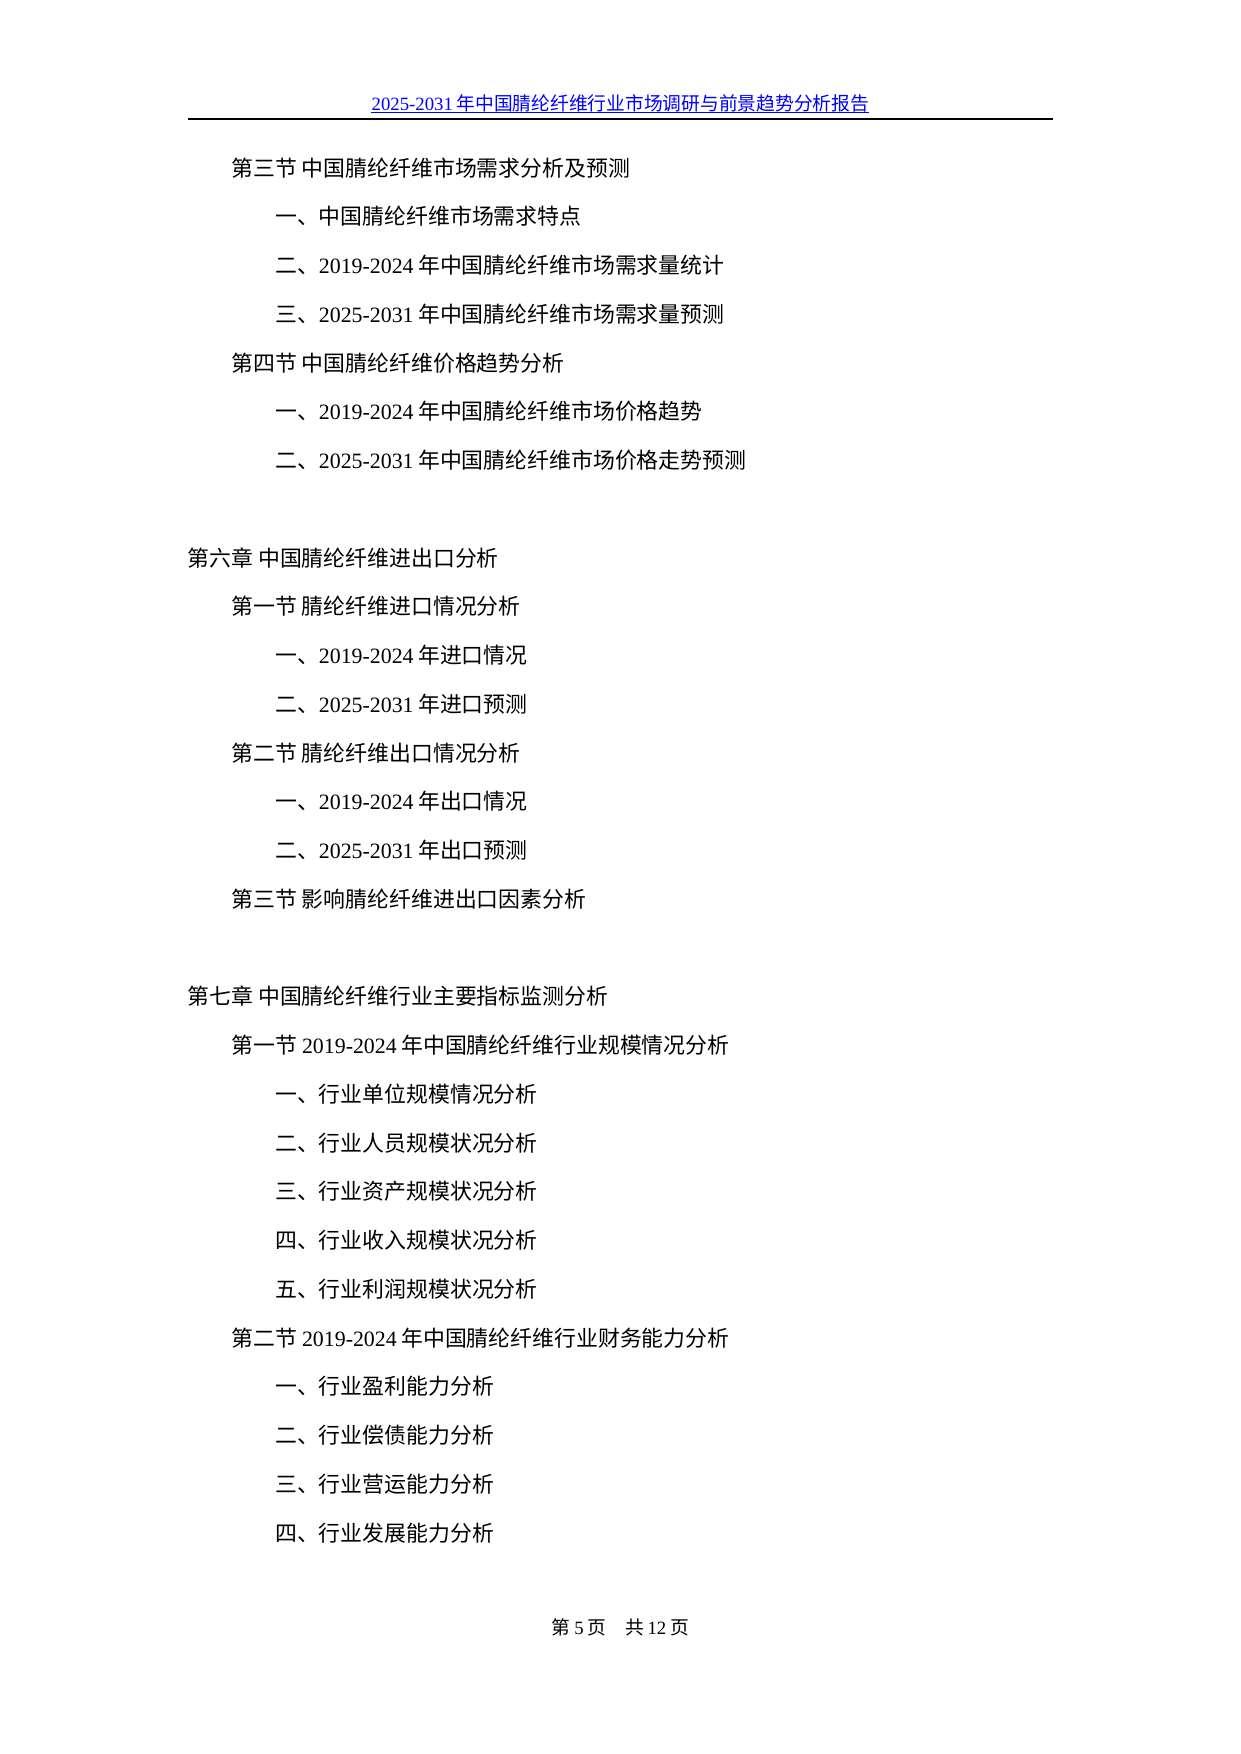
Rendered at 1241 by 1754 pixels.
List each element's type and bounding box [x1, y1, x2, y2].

text [187, 150, 1053, 1548]
